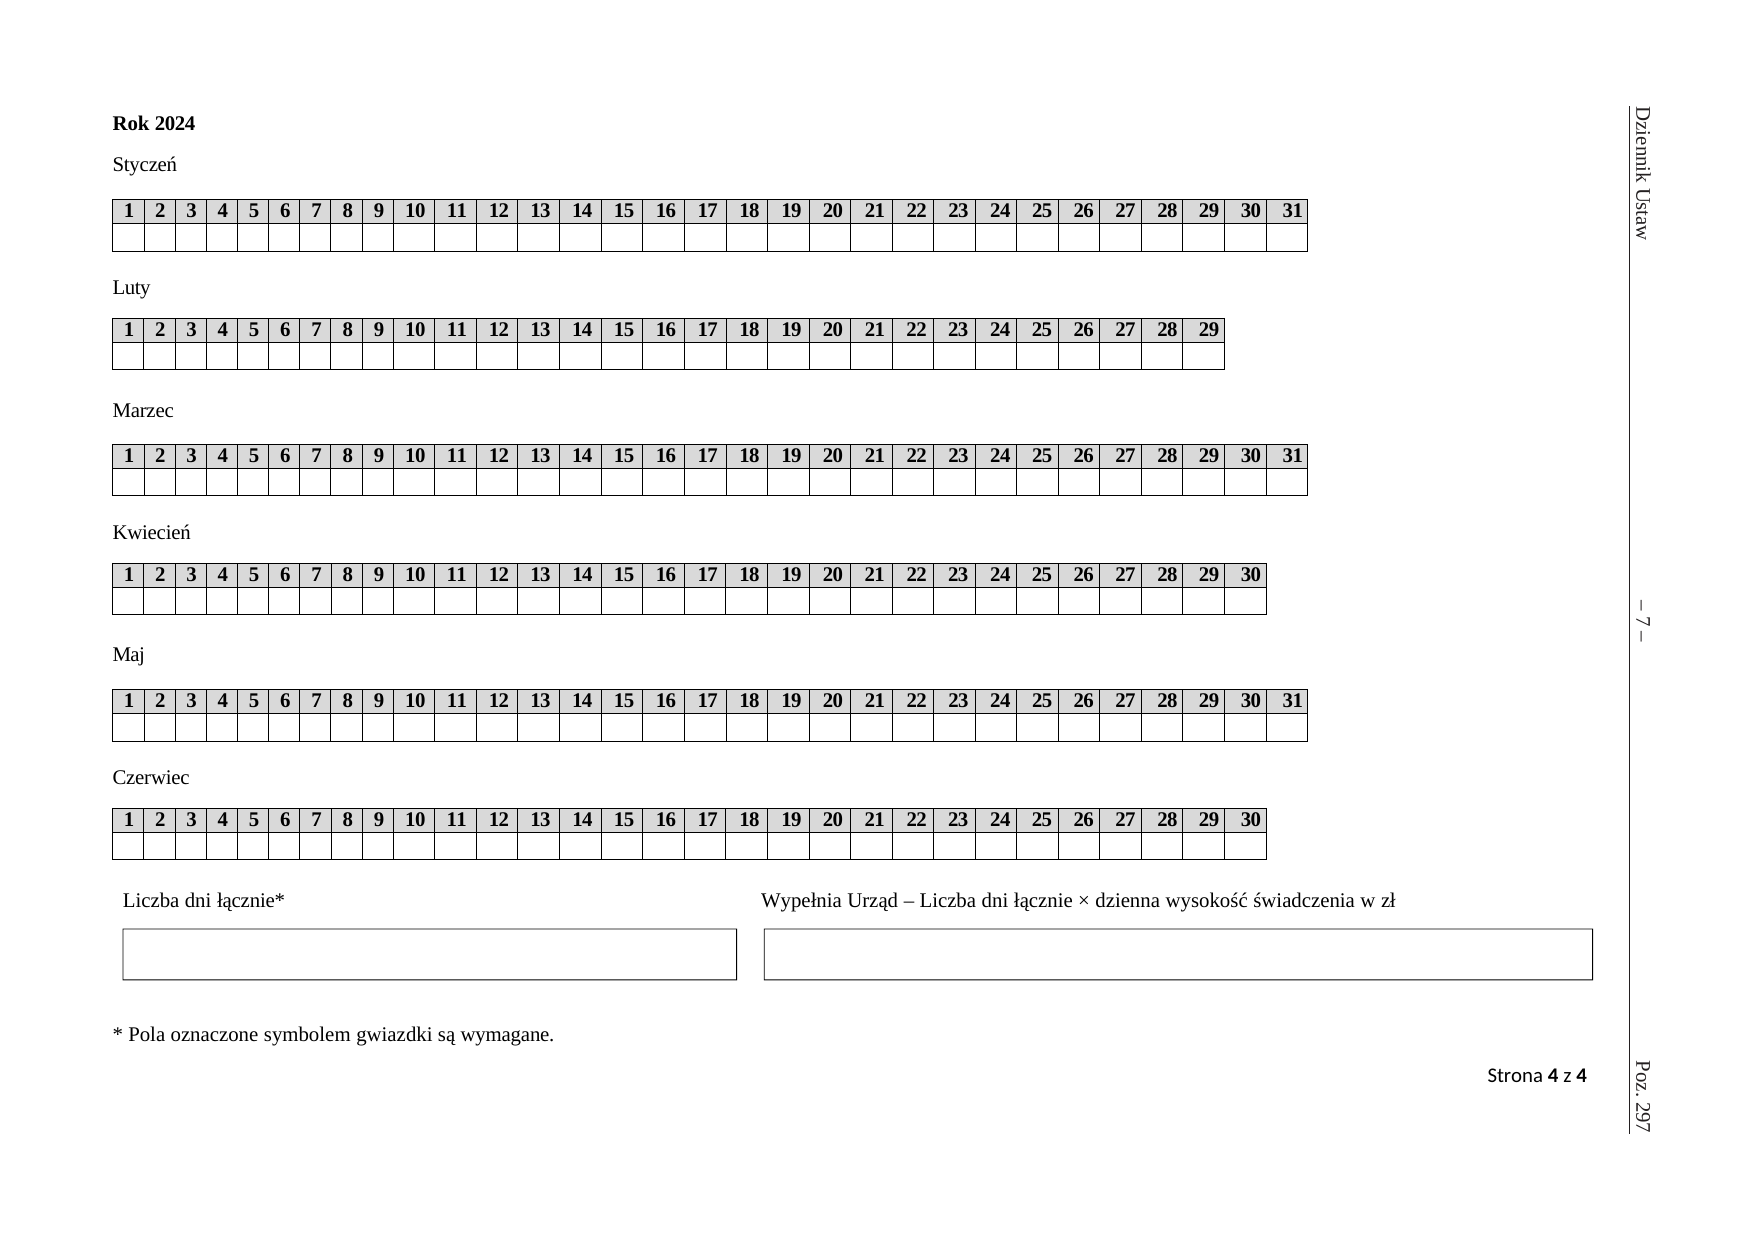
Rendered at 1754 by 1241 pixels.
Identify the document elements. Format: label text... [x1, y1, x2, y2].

table_cell [238, 343, 268, 369]
table_cell [851, 714, 892, 741]
table_header 2 [144, 319, 175, 342]
table_cell [518, 224, 559, 251]
table_header 10 [394, 564, 434, 587]
table_header 16 [643, 319, 684, 342]
table_cell [1100, 469, 1141, 495]
table_cell [269, 714, 299, 741]
table_header 3 [176, 445, 206, 468]
table_header 12 [477, 809, 517, 832]
table_cell [113, 224, 144, 251]
table_cell [269, 833, 299, 859]
table_header 21 [851, 809, 892, 832]
table_cell [685, 714, 726, 741]
table_header 1 [113, 200, 144, 223]
table_header 15 [602, 200, 642, 223]
table_header 9 [363, 445, 393, 468]
table_header 19 [768, 200, 809, 223]
table_cell [602, 588, 642, 614]
table_cell [176, 224, 206, 251]
table_cell [1225, 833, 1266, 859]
text Luty [112, 275, 1612, 299]
text Liczba dni łącznie* Wypełnia Urząd – Liczba dni łącznie × dzienna wysokość świadczenia w zł [123, 888, 1612, 912]
table_cell [238, 833, 268, 859]
table_header 18 [727, 200, 767, 223]
table_header 6 [269, 319, 299, 342]
table_cell [560, 588, 601, 614]
table_header 19 [768, 564, 809, 587]
table_header 13 [518, 809, 559, 832]
table_header 29 [1183, 445, 1224, 468]
table_header 22 [893, 445, 933, 468]
table_header 10 [394, 445, 434, 468]
table_cell [518, 714, 559, 741]
table_header 10 [394, 319, 434, 342]
table_header 2 [145, 200, 175, 223]
text Maj [112, 642, 1612, 666]
table_cell [477, 714, 517, 741]
table_cell [363, 343, 393, 369]
table_cell [207, 343, 237, 369]
table_header 27 [1100, 809, 1141, 832]
table_cell [300, 588, 331, 614]
table_header 13 [518, 200, 559, 223]
table_cell [726, 588, 767, 614]
table_header 5 [238, 200, 268, 223]
table_cell [477, 469, 517, 495]
table_cell [934, 343, 975, 369]
text Czerwiec [112, 765, 1612, 789]
table_cell [727, 224, 767, 251]
table_cell [810, 833, 850, 859]
table_header 17 [685, 200, 726, 223]
table_header 12 [477, 319, 517, 342]
table_header 31 [1267, 445, 1307, 468]
table_header 22 [893, 809, 933, 832]
table_cell [560, 343, 601, 369]
table_cell [851, 343, 892, 369]
table_header 21 [851, 200, 892, 223]
table_header 17 [685, 319, 726, 342]
table_cell [477, 224, 517, 251]
table_cell [363, 469, 393, 495]
table_header 18 [726, 809, 767, 832]
table_cell [727, 714, 767, 741]
table_header 29 [1183, 809, 1224, 832]
table_header 7 [300, 319, 330, 342]
table_header 3 [176, 809, 206, 832]
table_header 6 [269, 445, 299, 468]
table_cell [176, 469, 206, 495]
table_header 19 [768, 809, 809, 832]
table_header 29 [1183, 564, 1224, 587]
table_cell [1059, 833, 1099, 859]
table_header 27 [1100, 564, 1141, 587]
table_cell [810, 714, 850, 741]
table_header 25 [1017, 200, 1058, 223]
table_header 14 [560, 319, 601, 342]
table_cell [726, 833, 767, 859]
table_header 11 [435, 445, 476, 468]
table_header 9 [363, 809, 393, 832]
table_cell [300, 224, 330, 251]
table_cell [145, 224, 175, 251]
table_cell [768, 343, 809, 369]
table_cell [113, 343, 143, 369]
table_header 9 [363, 564, 393, 587]
table_header 5 [238, 445, 268, 468]
table_cell [518, 588, 559, 614]
table_header 29 [1183, 319, 1224, 342]
table_header 27 [1100, 445, 1141, 468]
table_header 20 [810, 200, 850, 223]
table_header 2 [145, 690, 175, 713]
table_cell [560, 224, 601, 251]
table_cell [435, 833, 476, 859]
table_cell [560, 833, 601, 859]
table_cell [435, 714, 476, 741]
table_header 18 [727, 445, 767, 468]
table_cell [363, 224, 393, 251]
table_cell [1100, 714, 1141, 741]
table_cell [477, 343, 517, 369]
table_header 4 [207, 564, 237, 587]
table_header 17 [685, 445, 726, 468]
table_header 21 [851, 445, 892, 468]
table_cell [176, 714, 206, 741]
table_header 10 [394, 809, 434, 832]
table_cell [1183, 588, 1224, 614]
table_cell [768, 588, 809, 614]
table_cell [602, 224, 642, 251]
table_cell [1100, 588, 1141, 614]
table_cell [300, 343, 330, 369]
table_header 6 [269, 690, 299, 713]
table_header 15 [602, 564, 642, 587]
table_header 28 [1142, 564, 1182, 587]
table_header 13 [518, 319, 559, 342]
table_cell [976, 469, 1016, 495]
table_header 23 [934, 200, 975, 223]
table_cell [144, 343, 175, 369]
table_header 18 [727, 690, 767, 713]
table_header 14 [560, 200, 601, 223]
table_header 26 [1059, 809, 1099, 832]
table_cell [1017, 833, 1058, 859]
table_header 20 [810, 690, 850, 713]
table_header 22 [893, 319, 933, 342]
table_cell [810, 224, 850, 251]
table_header 11 [435, 809, 476, 832]
table_cell [363, 833, 393, 859]
table_cell [893, 469, 933, 495]
table_cell [768, 833, 809, 859]
table_header 16 [643, 445, 684, 468]
table_cell [435, 469, 476, 495]
table_cell [1225, 469, 1266, 495]
table_cell [269, 343, 299, 369]
table_cell [643, 469, 684, 495]
table_header 8 [331, 319, 362, 342]
table_header 16 [643, 200, 684, 223]
table_header 13 [518, 690, 559, 713]
table_header 4 [207, 319, 237, 342]
table_header 3 [176, 690, 206, 713]
table_header 4 [207, 200, 237, 223]
table_header 21 [851, 564, 892, 587]
table_cell [394, 224, 434, 251]
table_header 9 [363, 690, 393, 713]
table_header 24 [976, 564, 1016, 587]
table_header 4 [207, 445, 237, 468]
table_cell [602, 343, 642, 369]
table_cell [269, 469, 299, 495]
table_cell [1267, 469, 1307, 495]
table_header 30 [1225, 690, 1266, 713]
table_cell [238, 224, 268, 251]
table_header 28 [1142, 319, 1182, 342]
table_header 26 [1059, 564, 1099, 587]
table_cell [851, 224, 892, 251]
table_header 18 [727, 319, 767, 342]
table_cell [685, 469, 726, 495]
table_header 27 [1100, 319, 1141, 342]
table_cell [893, 714, 933, 741]
table_header 30 [1225, 445, 1266, 468]
table_cell [643, 224, 684, 251]
table_cell [518, 469, 559, 495]
table_cell [851, 469, 892, 495]
table_header 15 [602, 319, 642, 342]
table_cell [1100, 343, 1141, 369]
table_header 10 [394, 690, 434, 713]
table_header 25 [1017, 690, 1058, 713]
table_header 21 [851, 319, 892, 342]
table_cell [477, 833, 517, 859]
table_header 2 [144, 564, 175, 587]
table_cell [363, 588, 393, 614]
table_cell [934, 833, 975, 859]
table_cell [976, 588, 1016, 614]
table_header 30 [1225, 809, 1266, 832]
table_cell [1059, 469, 1099, 495]
table_cell [602, 714, 642, 741]
table_cell [176, 343, 206, 369]
table_header 28 [1142, 809, 1182, 832]
text * Pola oznaczone symbolem gwiazdki są wymagane. [112, 1022, 564, 1046]
table_cell [851, 588, 892, 614]
table_header 24 [976, 200, 1016, 223]
table_cell [976, 343, 1016, 369]
table_cell [934, 588, 975, 614]
table_cell [435, 224, 476, 251]
table_header 23 [934, 690, 975, 713]
table_header 29 [1183, 200, 1224, 223]
table_cell [1142, 714, 1182, 741]
table_header 28 [1142, 200, 1182, 223]
table_header 20 [810, 319, 850, 342]
table_header 7 [300, 690, 330, 713]
table_cell [643, 343, 684, 369]
table_header 15 [602, 445, 642, 468]
text Strona 4 z 4 [1487, 1062, 1612, 1087]
table_cell [1225, 588, 1266, 614]
table_cell [207, 833, 237, 859]
table_cell [176, 833, 206, 859]
table_header 7 [300, 564, 331, 587]
table_header 11 [435, 690, 476, 713]
table_cell [1059, 588, 1099, 614]
table_cell [768, 714, 809, 741]
table_cell [893, 224, 933, 251]
table_cell [113, 588, 143, 614]
table_header 17 [685, 809, 725, 832]
table_header 3 [176, 564, 206, 587]
table_header 2 [144, 809, 175, 832]
table_header 3 [176, 200, 206, 223]
table_cell [1183, 343, 1224, 369]
table_cell [768, 224, 809, 251]
table_cell [1225, 224, 1266, 251]
table_header 5 [238, 564, 268, 587]
table_cell [685, 833, 725, 859]
table_cell [768, 469, 809, 495]
table_cell [1017, 469, 1058, 495]
table_header 23 [934, 319, 975, 342]
table_header 11 [435, 564, 476, 587]
table_cell [560, 469, 601, 495]
table_cell [602, 833, 642, 859]
table_cell [207, 469, 237, 495]
table_cell [435, 588, 476, 614]
table_header 24 [976, 445, 1016, 468]
table_header 12 [477, 564, 517, 587]
table_header 27 [1100, 690, 1141, 713]
table_header 26 [1059, 690, 1099, 713]
table_header 18 [726, 564, 767, 587]
table_header 23 [934, 564, 975, 587]
table_header 22 [893, 690, 933, 713]
table_cell [1267, 714, 1307, 741]
table_header 7 [300, 809, 331, 832]
table_header 8 [331, 200, 362, 223]
table_cell [685, 343, 726, 369]
table_header 12 [477, 445, 517, 468]
table_header 27 [1100, 200, 1141, 223]
table_cell [643, 714, 684, 741]
table_cell [145, 714, 175, 741]
table_cell [1059, 714, 1099, 741]
table_header 12 [477, 200, 517, 223]
table_cell [1142, 833, 1182, 859]
table_header 19 [768, 319, 809, 342]
table_cell [1183, 469, 1224, 495]
table_header 19 [768, 445, 809, 468]
table_cell [238, 588, 268, 614]
table_cell [1267, 224, 1307, 251]
table_header 11 [435, 319, 476, 342]
table_cell [207, 224, 237, 251]
table_header 31 [1267, 200, 1307, 223]
table_cell [685, 224, 726, 251]
table_cell [394, 714, 434, 741]
table_cell [1059, 343, 1099, 369]
table_cell [976, 833, 1016, 859]
table_header 31 [1267, 690, 1307, 713]
table_cell [332, 588, 362, 614]
table_cell [518, 343, 559, 369]
table_cell [1017, 224, 1058, 251]
table_cell [331, 714, 362, 741]
table_cell [1142, 469, 1182, 495]
table_cell [727, 343, 767, 369]
table_cell [1183, 714, 1224, 741]
table_cell [331, 343, 362, 369]
subtitle Rok 2024 [112, 111, 1612, 135]
table_header 17 [685, 690, 726, 713]
table_cell [300, 833, 331, 859]
text Marzec [112, 398, 1612, 422]
table_header 8 [331, 690, 362, 713]
table_cell [113, 469, 144, 495]
table_header 8 [331, 445, 362, 468]
table_cell [145, 469, 175, 495]
table_header 14 [560, 690, 601, 713]
table_header 16 [643, 809, 684, 832]
table_header 20 [810, 564, 850, 587]
table_header 2 [145, 445, 175, 468]
table_header 26 [1059, 200, 1099, 223]
table_header 22 [893, 200, 933, 223]
table_cell [300, 714, 330, 741]
table_cell [560, 714, 601, 741]
table_header 28 [1142, 690, 1182, 713]
table_cell [144, 833, 175, 859]
table_cell [1142, 343, 1182, 369]
table_cell [934, 469, 975, 495]
table_cell [893, 343, 933, 369]
table_header 13 [518, 445, 559, 468]
table_header 20 [810, 445, 850, 468]
table_cell [394, 588, 434, 614]
table_cell [602, 469, 642, 495]
table_header 23 [934, 809, 975, 832]
table_header 14 [560, 809, 601, 832]
table_header 16 [643, 564, 684, 587]
table_cell [518, 833, 559, 859]
table_cell [810, 343, 850, 369]
text Kwiecień [112, 520, 1612, 544]
table_header 20 [810, 809, 850, 832]
table_header 10 [394, 200, 434, 223]
table_header 24 [976, 809, 1016, 832]
table_header 12 [477, 690, 517, 713]
table_cell [643, 588, 684, 614]
table_cell [1183, 224, 1224, 251]
table_cell [300, 469, 330, 495]
table_cell [144, 588, 175, 614]
table_header 16 [643, 690, 684, 713]
table_header 19 [768, 690, 809, 713]
table_header 25 [1017, 319, 1058, 342]
table_header 25 [1017, 445, 1058, 468]
table_cell [934, 714, 975, 741]
table_header 5 [238, 809, 268, 832]
table_cell [1142, 224, 1182, 251]
table_header 6 [269, 809, 299, 832]
table_header 15 [602, 809, 642, 832]
table_cell [976, 714, 1016, 741]
table_cell [207, 588, 237, 614]
table_header 6 [269, 200, 299, 223]
table_header 24 [976, 690, 1016, 713]
table_header 22 [893, 564, 933, 587]
table_header 4 [207, 809, 237, 832]
table_header 6 [269, 564, 299, 587]
table_header 23 [934, 445, 975, 468]
table_header 14 [560, 564, 601, 587]
table_header 30 [1225, 200, 1266, 223]
table_header 7 [300, 445, 330, 468]
table_cell [1017, 588, 1058, 614]
table_cell [976, 224, 1016, 251]
table_header 5 [238, 690, 268, 713]
table_header 1 [113, 319, 143, 342]
text Styczeń [112, 152, 1612, 176]
table_cell [727, 469, 767, 495]
table_header 17 [685, 564, 725, 587]
table_cell [394, 469, 434, 495]
table_cell [113, 714, 144, 741]
table_cell [363, 714, 393, 741]
table_cell [331, 469, 362, 495]
table_header 9 [363, 200, 393, 223]
table_cell [394, 833, 434, 859]
table_header 13 [518, 564, 559, 587]
table_cell [238, 714, 268, 741]
table_cell [176, 588, 206, 614]
table_cell [269, 588, 299, 614]
table_cell [643, 833, 684, 859]
table_header 7 [300, 200, 330, 223]
table_cell [810, 469, 850, 495]
table_cell [1017, 343, 1058, 369]
table_header 25 [1017, 809, 1058, 832]
table_cell [893, 833, 933, 859]
table_cell [1100, 224, 1141, 251]
table_header 14 [560, 445, 601, 468]
table_header 3 [176, 319, 206, 342]
table_cell [1100, 833, 1141, 859]
table_header 21 [851, 690, 892, 713]
table_header 11 [435, 200, 476, 223]
table_cell [332, 833, 362, 859]
table_header 8 [332, 809, 362, 832]
table_header 30 [1225, 564, 1266, 587]
table_header 1 [113, 564, 143, 587]
table_cell [851, 833, 892, 859]
table_cell [435, 343, 476, 369]
table_header 1 [113, 690, 144, 713]
table_header 15 [602, 690, 642, 713]
table_cell [810, 588, 850, 614]
table_cell [238, 469, 268, 495]
table_header 28 [1142, 445, 1182, 468]
table_cell [331, 224, 362, 251]
table_cell [394, 343, 434, 369]
table_cell [1183, 833, 1224, 859]
table_header 1 [113, 809, 143, 832]
table_cell [934, 224, 975, 251]
table_header 4 [207, 690, 237, 713]
table_cell [269, 224, 299, 251]
table_header 1 [113, 445, 144, 468]
table_header 26 [1059, 319, 1099, 342]
table_cell [1142, 588, 1182, 614]
table_cell [1225, 714, 1266, 741]
table_header 25 [1017, 564, 1058, 587]
table_cell [207, 714, 237, 741]
table_cell [685, 588, 725, 614]
table_cell [893, 588, 933, 614]
table_header 24 [976, 319, 1016, 342]
table_cell [1059, 224, 1099, 251]
table_header 5 [238, 319, 268, 342]
table_cell [1017, 714, 1058, 741]
table_cell [477, 588, 517, 614]
table_header 9 [363, 319, 393, 342]
table_header 8 [332, 564, 362, 587]
table_header 29 [1183, 690, 1224, 713]
table_header 26 [1059, 445, 1099, 468]
table_cell [113, 833, 143, 859]
